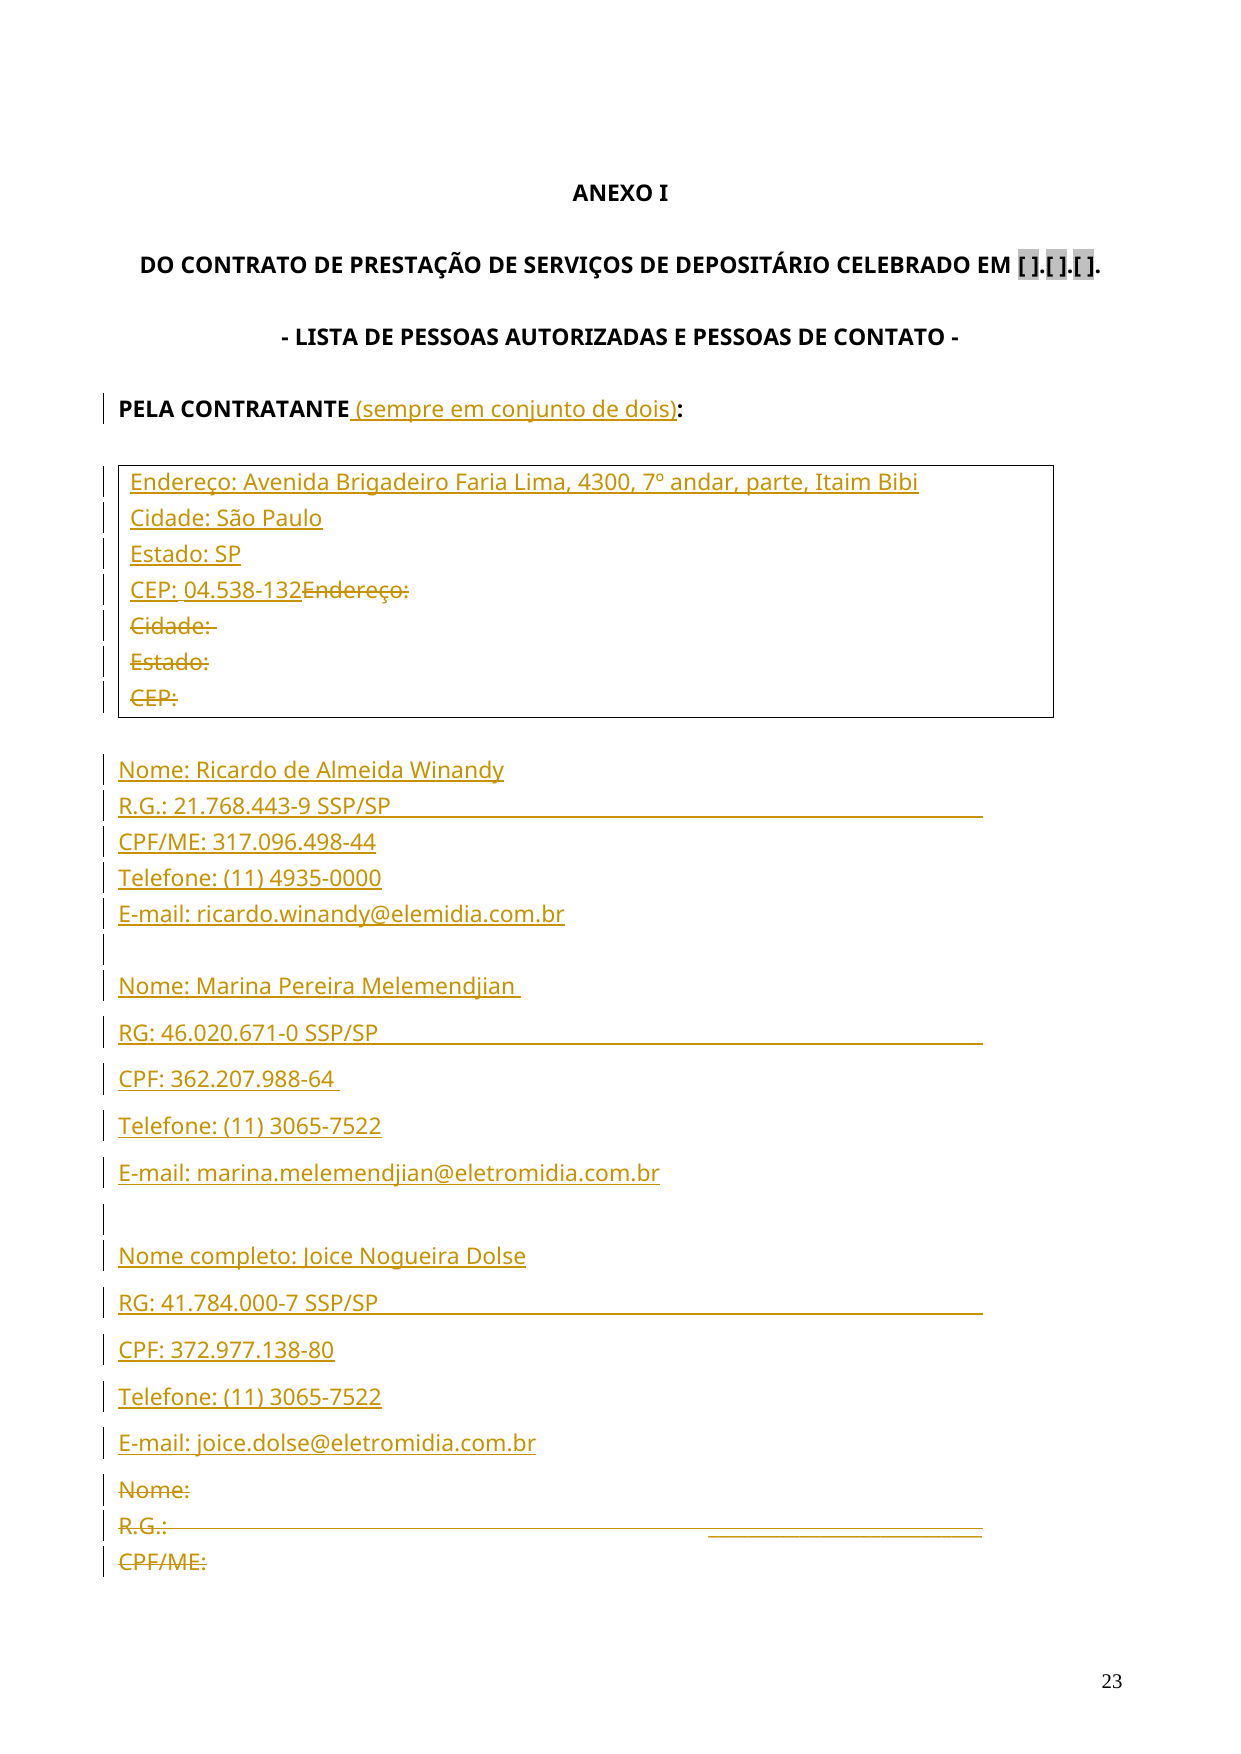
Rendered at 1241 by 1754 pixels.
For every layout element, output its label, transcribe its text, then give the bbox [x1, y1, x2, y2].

subtitle ANEXO I [118, 177, 1122, 208]
text - LISTA DE PESSOAS AUTORIZADAS E PESSOAS DE CONTATO - [118, 321, 1122, 352]
subtitle DO CONTRATO DE PRESTAÇÃO DE SERVIÇOS DE DEPOSITÁRIO CELEBRADO EM [ ].[ ].[ ]. [118, 249, 1018, 280]
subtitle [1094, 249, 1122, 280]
table_header [119, 466, 1053, 717]
text PELA CONTRATANTE: [118, 393, 1122, 424]
